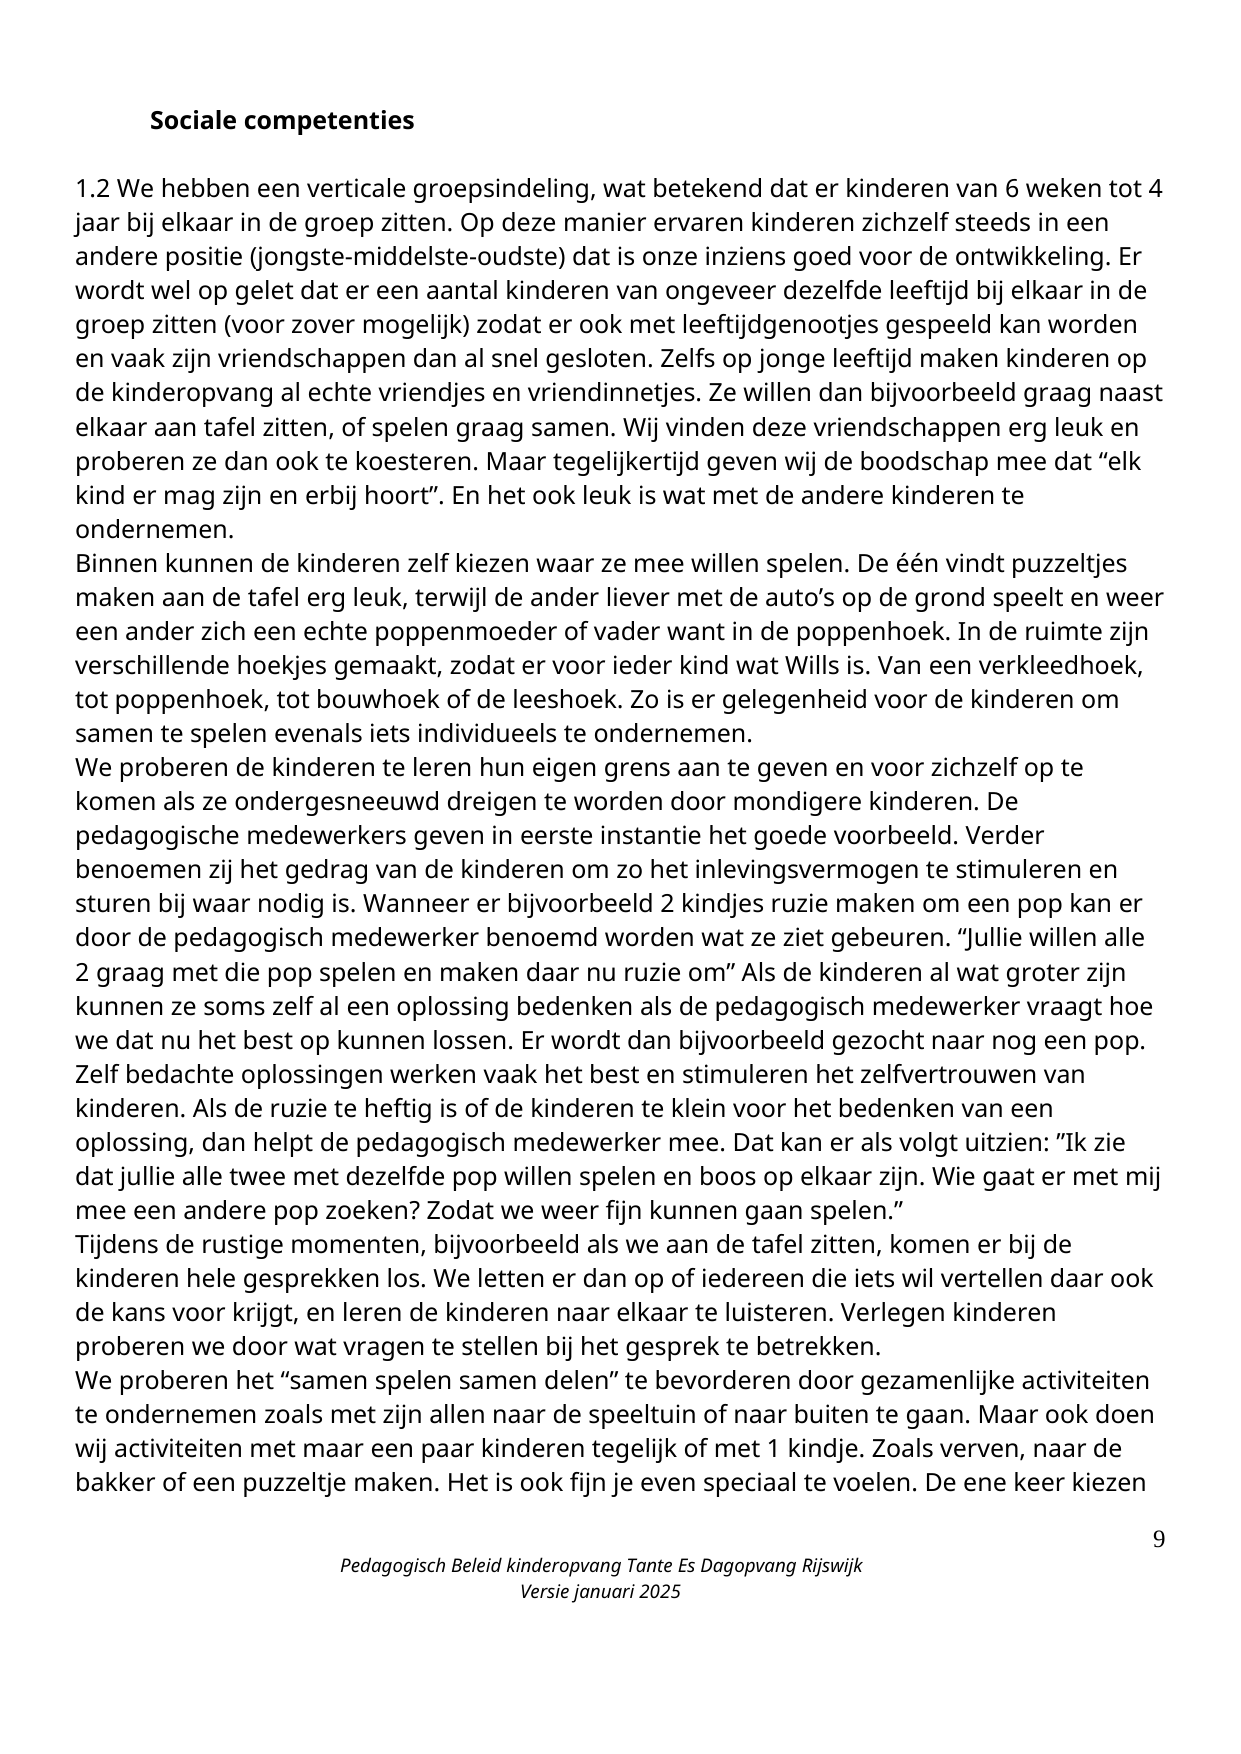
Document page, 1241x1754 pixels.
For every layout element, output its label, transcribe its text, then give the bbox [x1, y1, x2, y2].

text We proberen de kinderen te leren hun eigen grens aan te geven en voor zichzelf op te komen als ze ondergesneeuwd dreigen te worden door mondigere kinderen. De pedagogische medewerkers geven in eerste instantie het goede voorbeeld. Verder benoemen zij het gedrag van de kinderen om zo het inlevingsvermogen te stimuleren en sturen bij waar nodig is. Wanneer er bijvoorbeeld 2 kindjes ruzie maken om een pop kan er door de pedagogisch medewerker benoemd worden wat ze ziet gebeuren. “Jullie willen alle 2 graag met die pop spelen en maken daar nu ruzie om” Als de kinderen al wat groter zijn kunnen ze soms zelf al een oplossing bedenken als de pedagogisch medewerker vraagt hoe we dat nu het best op kunnen lossen. Er wordt dan bijvoorbeeld gezocht naar nog een pop. Zelf bedachte oplossingen werken vaak het best en stimuleren het zelfvertrouwen van kinderen. Als de ruzie te heftig is of de kinderen te klein voor het bedenken van een oplossing, dan helpt de pedagogisch medewerker mee. Dat kan er als volgt uitzien: ”Ik zie dat jullie alle twee met dezelfde pop willen spelen en boos op elkaar zijn. Wie gaat er met mij mee een andere pop zoeken? Zodat we weer fijn kunnen gaan spelen.” [75, 750, 1165, 1227]
text Binnen kunnen de kinderen zelf kiezen waar ze mee willen spelen. De één vindt puzzeltjes maken aan de tafel erg leuk, terwijl de ander liever met de auto’s op de grond speelt en weer een ander zich een echte poppenmoeder of vader want in de poppenhoek. In de ruimte zijn verschillende hoekjes gemaakt, zodat er voor ieder kind wat Wills is. Van een verkleedhoek, tot poppenhoek, tot bouwhoek of de leeshoek. Zo is er gelegenheid voor de kinderen om samen te spelen evenals iets individueels te ondernemen. [75, 545, 1165, 750]
text Tijdens de rustige momenten, bijvoorbeeld als we aan de tafel zitten, komen er bij de kinderen hele gesprekken los. We letten er dan op of iedereen die iets wil vertellen daar ook de kans voor krijgt, en leren de kinderen naar elkaar te luisteren. Verlegen kinderen proberen we door wat vragen te stellen bij het gesprek te betrekken. [75, 1227, 1165, 1363]
text Sociale competenties [150, 103, 1165, 137]
text 1.2 We hebben een verticale groepsindeling, wat betekend dat er kinderen van 6 weken tot 4 jaar bij elkaar in de groep zitten. Op deze manier ervaren kinderen zichzelf steeds in een andere positie (jongste-middelste-oudste) dat is onze inziens goed voor de ontwikkeling. Er wordt wel op gelet dat er een aantal kinderen van ongeveer dezelfde leeftijd bij elkaar in de groep zitten (voor zover mogelijk) zodat er ook met leeftijdgenootjes gespeeld kan worden en vaak zijn vriendschappen dan al snel gesloten. Zelfs op jonge leeftijd maken kinderen op de kinderopvang al echte vriendjes en vriendinnetjes. Ze willen dan bijvoorbeeld graag naast elkaar aan tafel zitten, of spelen graag samen. Wij vinden deze vriendschappen erg leuk en proberen ze dan ook te koesteren. Maar tegelijkertijd geven wij de boodschap mee dat “elk kind er mag zijn en erbij hoort”. En het ook leuk is wat met de andere kinderen te ondernemen. [75, 171, 1165, 545]
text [75, 1363, 1165, 1499]
